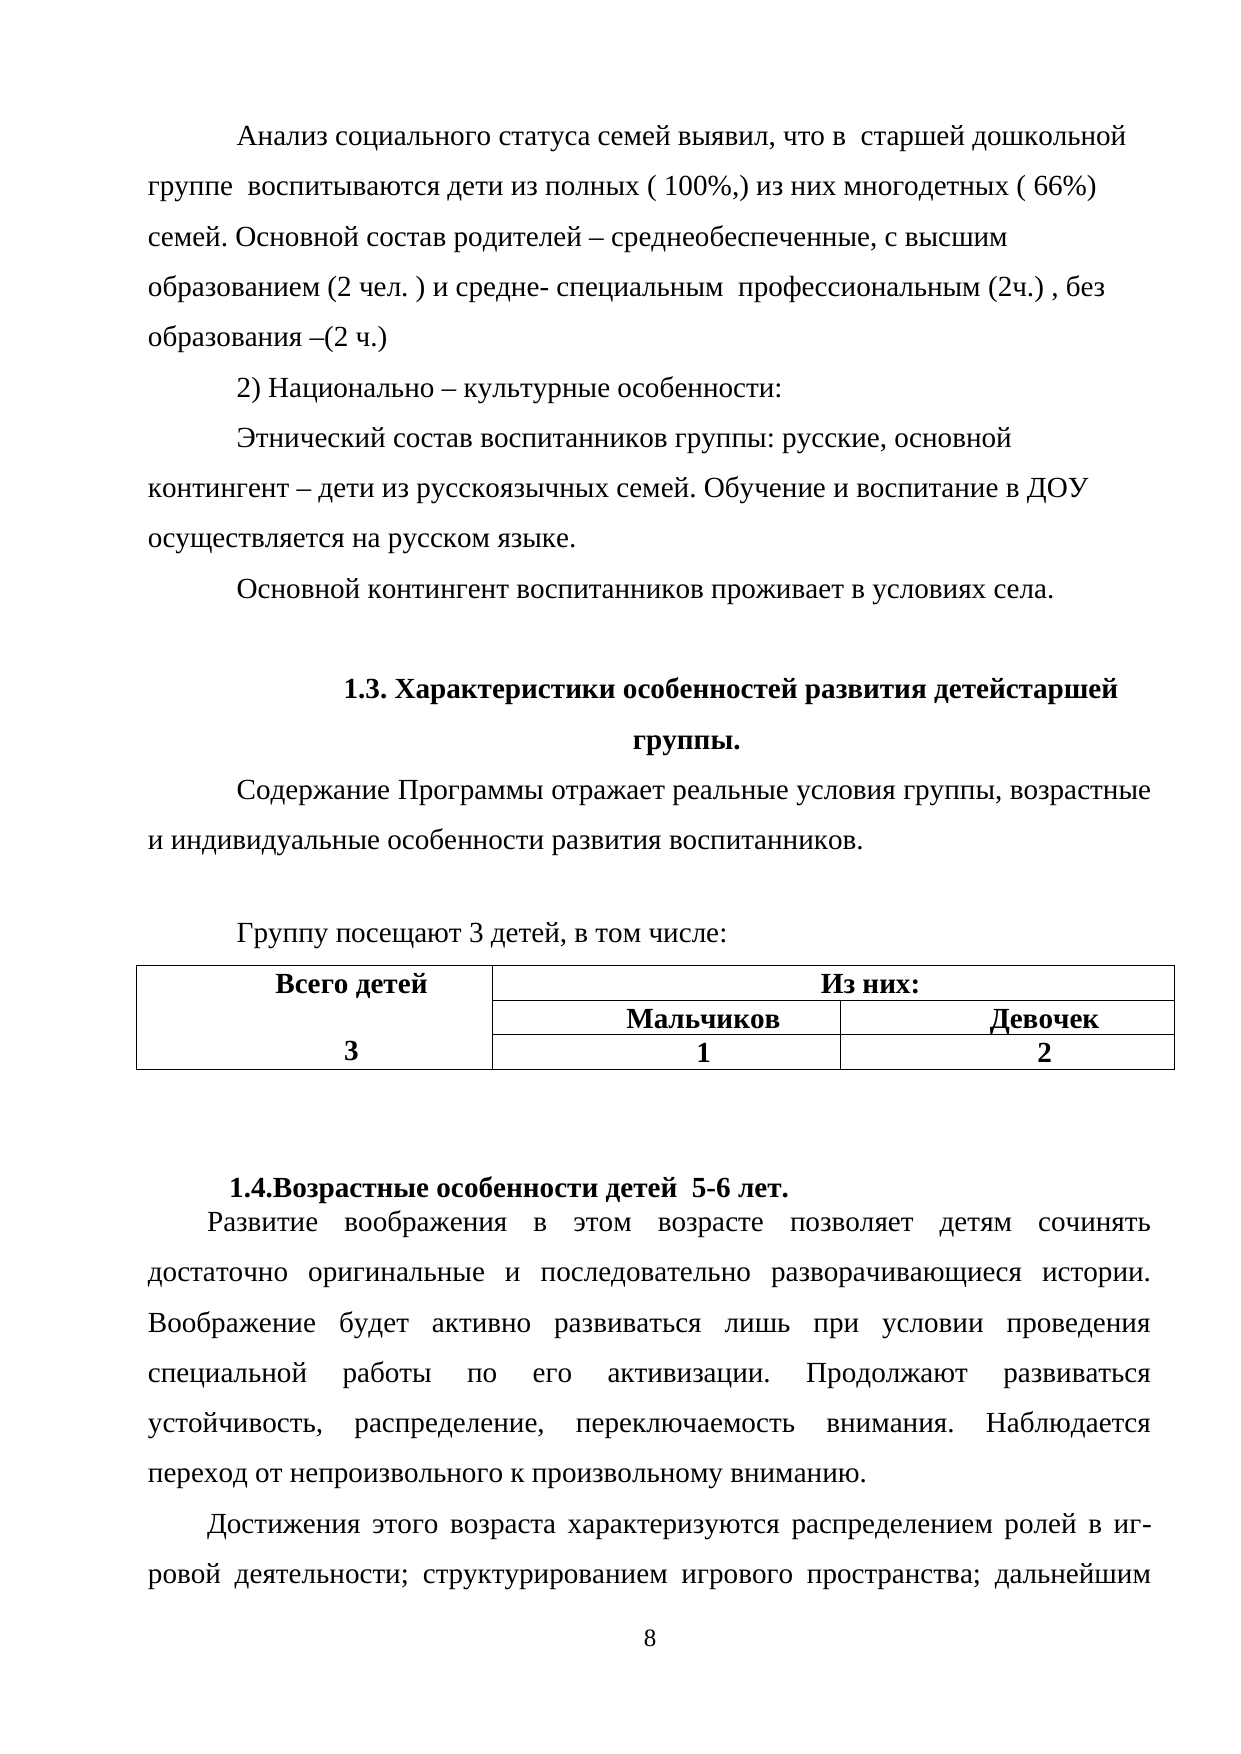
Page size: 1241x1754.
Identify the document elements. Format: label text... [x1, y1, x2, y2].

text Развитие воображения в этом возрасте позволяет детям сочинять достаточно оригинальные и последовательно разворачивающиеся истории. Воображение будет активно развиваться лишь при условии проведения специальной работы по его активизации. Продолжают развиваться устойчивость, распределение, переключаемость внимания. Наблюдается переход от непроизвольного к произвольному вниманию. [148, 1204, 1152, 1489]
text Группу посещают 3 детей, в том числе: [148, 915, 1152, 948]
table_header Из них: [493, 966, 1174, 1000]
text 1.3. Характеристики особенностей развития детейстаршей группы. [222, 672, 1152, 755]
table_cell Девочек [841, 1001, 1174, 1034]
table_cell 1 [493, 1035, 840, 1069]
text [148, 1506, 1152, 1590]
table_cell Мальчиков [493, 1001, 840, 1034]
text Содержание Программы отражает реальные условия группы, возрастные и индивидуальные особенности развития воспитанников. [148, 772, 1152, 856]
text Этнический состав воспитанников группы: русские, основной контингент – дети из русскоязычных семей. Обучение и воспитание в ДОУ осуществляется на русском языке. [148, 420, 1152, 554]
text 1.4.Возрастные особенности детей 5-6 лет. [148, 1171, 1152, 1204]
text 2) Национально – культурные особенности: [148, 370, 1152, 403]
table_header Всего детей 3 [137, 966, 492, 1069]
text Основной контингент воспитанников проживает в условиях села. [148, 571, 1152, 604]
text Анализ социального статуса семей выявил, что в старшей дошкольной группе воспитываются дети из полных ( 100%,) из них многодетных ( 66%) семей. Основной состав родителей – среднеобеспеченные, с высшим образованием (2 чел. ) и средне- специальным профессиональным (2ч.) , без образования –(2 ч.) [148, 118, 1152, 353]
table_cell 2 [841, 1035, 1174, 1069]
